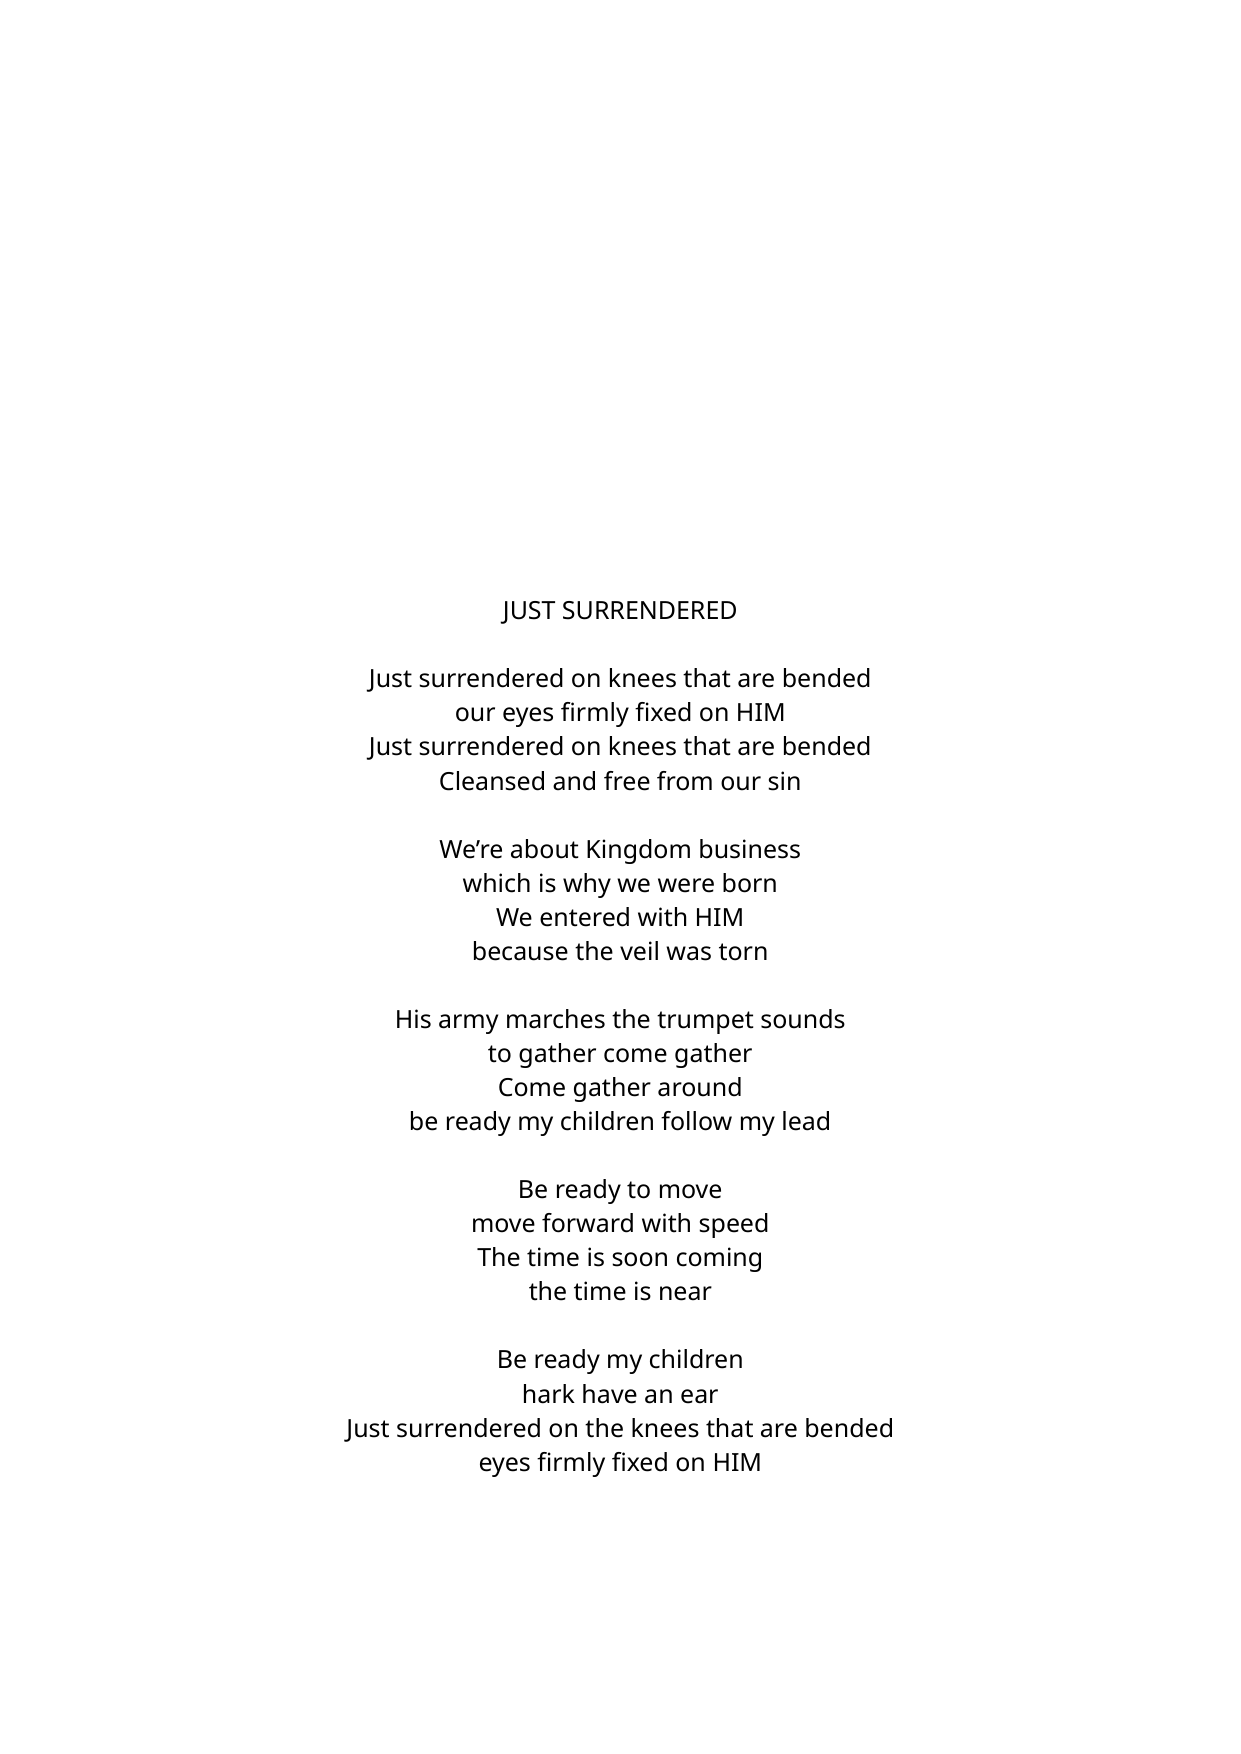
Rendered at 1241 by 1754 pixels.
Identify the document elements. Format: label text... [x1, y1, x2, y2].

text be ready my children follow my lead [150, 1104, 1090, 1138]
text our eyes firmly fixed on HIM [150, 695, 1090, 729]
text which is why we were born [150, 865, 1090, 899]
text Cleansed and free from our sin [150, 763, 1090, 797]
title JUST SURRENDERED [150, 593, 1090, 627]
text because the veil was torn [150, 933, 1090, 967]
text Be ready to move [150, 1172, 1090, 1206]
text eyes firmly fixed on HIM [150, 1444, 1090, 1478]
text Come gather around [150, 1070, 1090, 1104]
text We entered with HIM [150, 899, 1090, 933]
text Just surrendered on knees that are bended [150, 661, 1090, 695]
text to gather come gather [150, 1036, 1090, 1070]
text the time is near [150, 1274, 1090, 1308]
text hark have an ear [150, 1376, 1090, 1410]
text Be ready my children [150, 1342, 1090, 1376]
text We’re about Kingdom business [150, 831, 1090, 865]
text Just surrendered on knees that are bended [150, 729, 1090, 763]
text move forward with speed [150, 1206, 1090, 1240]
text The time is soon coming [150, 1240, 1090, 1274]
text His army marches the trumpet sounds [150, 1002, 1090, 1036]
text Just surrendered on the knees that are bended [150, 1410, 1090, 1444]
